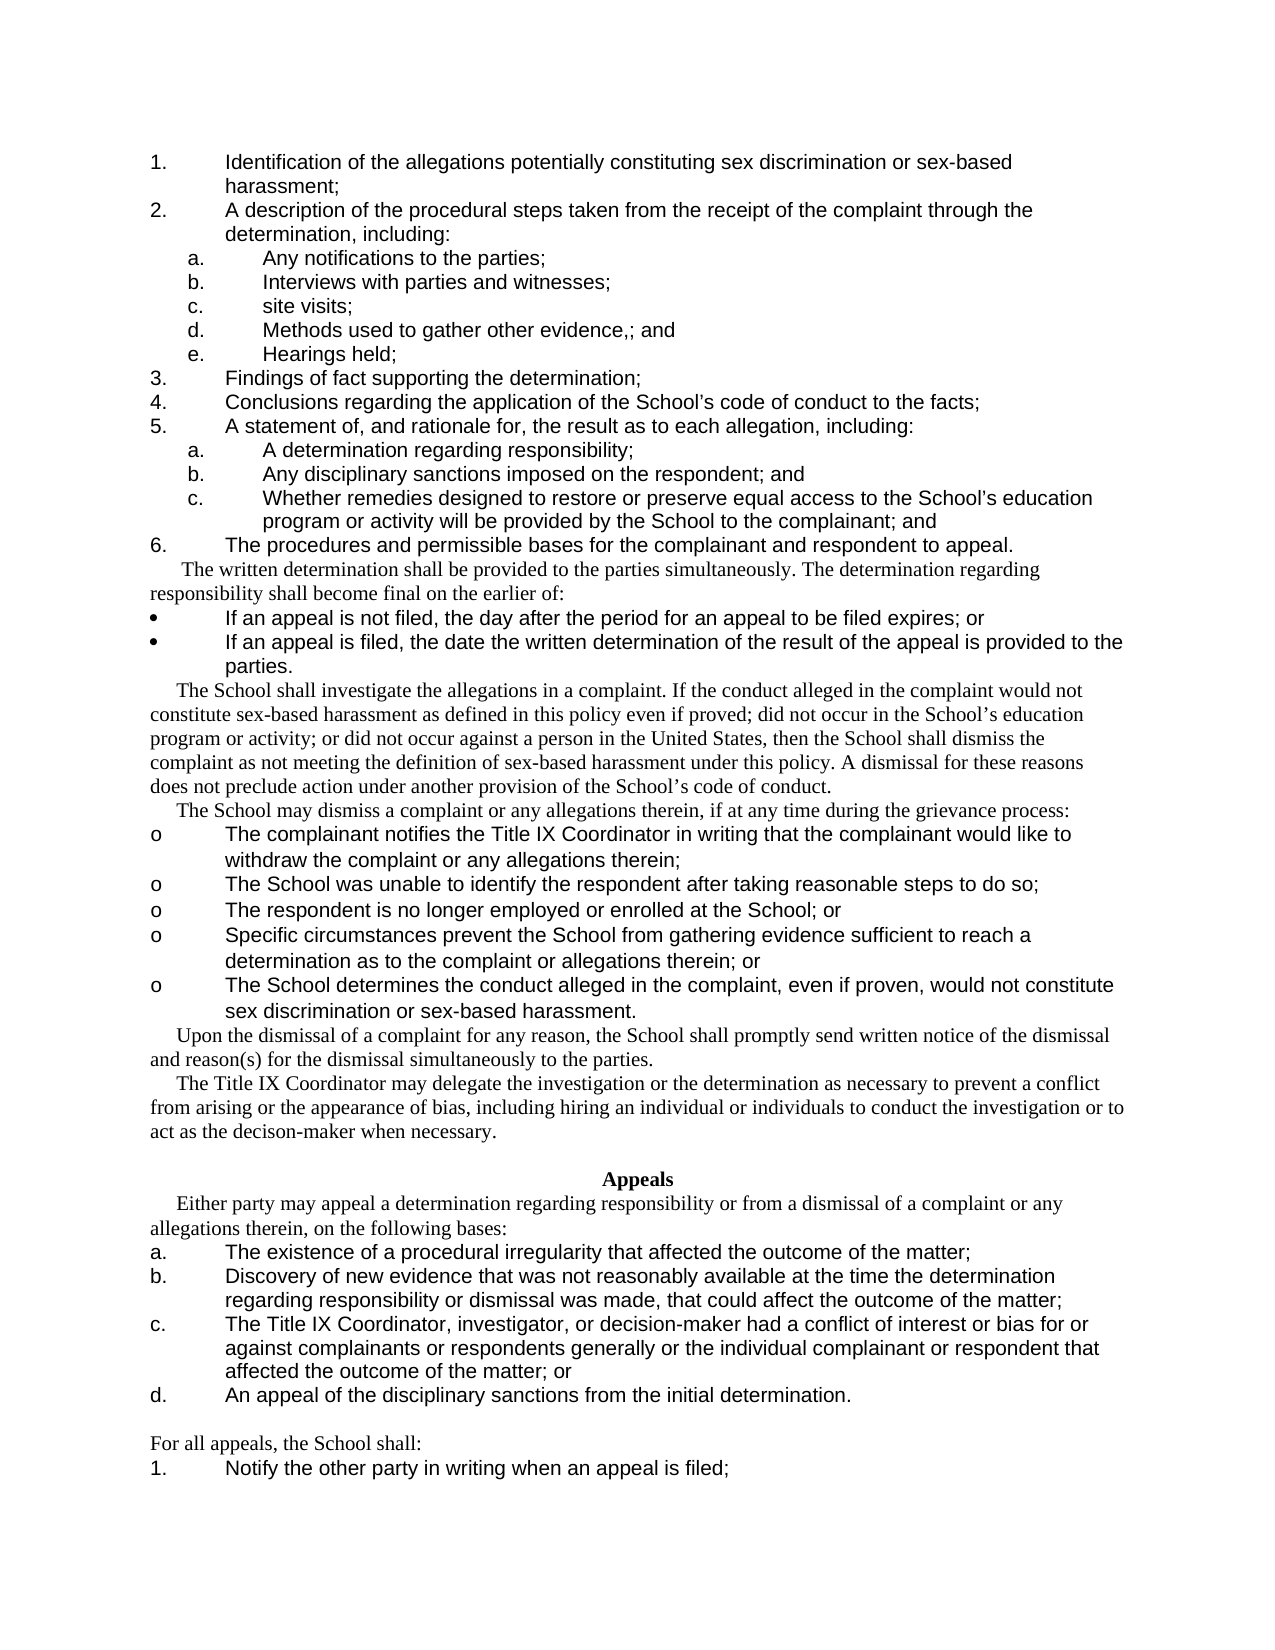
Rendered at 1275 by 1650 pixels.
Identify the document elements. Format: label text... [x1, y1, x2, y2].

text The Title IX Coordinator may delegate the investigation or the determination as necessary to prevent a conflict from arising or the appearance of bias, including hiring an individual or individuals to conduct the investigation or to act as the decison-maker when necessary. [150, 1071, 1125, 1143]
list The complainant notifies the Title IX Coordinator in writing that the complainant would like to withdraw the complaint or any allegations therein; [150, 822, 1125, 872]
list Conclusions regarding the application of the School’s code of conduct to the facts; [150, 389, 1125, 413]
list Notify the other party in writing when an appeal is filed; [150, 1455, 1125, 1479]
list If an appeal is filed, the date the written determination of the result of the appeal is provided to the parties. [150, 629, 1125, 677]
list Interviews with parties and witnesses; [187, 270, 1125, 294]
list Methods used to gather other evidence,; and [187, 318, 1125, 342]
list site visits; [187, 294, 1125, 318]
list If an appeal is not filed, the day after the period for an appeal to be filed expires; or [150, 605, 1125, 629]
list The School determines the conduct alleged in the complaint, even if proven, would not constitute sex discrimination or sex-based harassment. [150, 973, 1125, 1023]
list The procedures and permissible bases for the complainant and respondent to appeal. [150, 533, 1125, 557]
list The School was unable to identify the respondent after taking reasonable steps to do so; [150, 872, 1125, 897]
list The respondent is no longer employed or enrolled at the School; or [150, 897, 1125, 923]
list Specific circumstances prevent the School from gathering evidence sufficient to reach a determination as to the complaint or allegations therein; or [150, 923, 1125, 973]
list The existence of a procedural irregularity that affected the outcome of the matter; [150, 1239, 1125, 1263]
list A statement of, and rationale for, the result as to each allegation, including: [150, 413, 1125, 437]
list Findings of fact supporting the determination; [150, 366, 1125, 389]
list Hearings held; [187, 342, 1125, 366]
text For all appeals, the School shall: [150, 1431, 1125, 1455]
list Any notifications to the parties; [187, 246, 1125, 270]
list Whether remedies designed to restore or preserve equal access to the School’s education program or activity will be provided by the School to the complainant; and [187, 485, 1125, 533]
text Upon the dismissal of a complaint for any reason, the School shall promptly send written notice of the dismissal and reason(s) for the dismissal simultaneously to the parties. [150, 1023, 1125, 1071]
text The written determination shall be provided to the parties simultaneously. The determination regarding responsibility shall become final on the earlier of: [150, 557, 1125, 605]
list Discovery of new evidence that was not reasonably available at the time the determination regarding responsibility or dismissal was made, that could affect the outcome of the matter; [150, 1263, 1125, 1311]
text Either party may appeal a determination regarding responsibility or from a dismissal of a complaint or any allegations therein, on the following bases: [150, 1191, 1125, 1239]
list Any disciplinary sanctions imposed on the respondent; and [187, 461, 1125, 485]
list The Title IX Coordinator, investigator, or decision-maker had a conflict of interest or bias for or against complainants or respondents generally or the individual complainant or respondent that affected the outcome of the matter; or [150, 1311, 1125, 1383]
list An appeal of the disciplinary sanctions from the initial determination. [150, 1383, 1125, 1407]
list Identification of the allegations potentially constituting sex discrimination or sex-based harassment; [150, 150, 1125, 198]
text Appeals [150, 1167, 1125, 1191]
text The School shall investigate the allegations in a complaint. If the conduct alleged in the complaint would not constitute sex-based harassment as defined in this policy even if proved; did not occur in the School’s education program or activity; or did not occur against a person in the United States, then the School shall dismiss the complaint as not meeting the definition of sex-based harassment under this policy. A dismissal for these reasons does not preclude action under another provision of the School’s code of conduct. [150, 677, 1125, 798]
list A description of the procedural steps taken from the receipt of the complaint through the determination, including: [150, 198, 1125, 246]
list A determination regarding responsibility; [187, 437, 1125, 461]
text The School may dismiss a complaint or any allegations therein, if at any time during the grievance process: [150, 798, 1125, 822]
